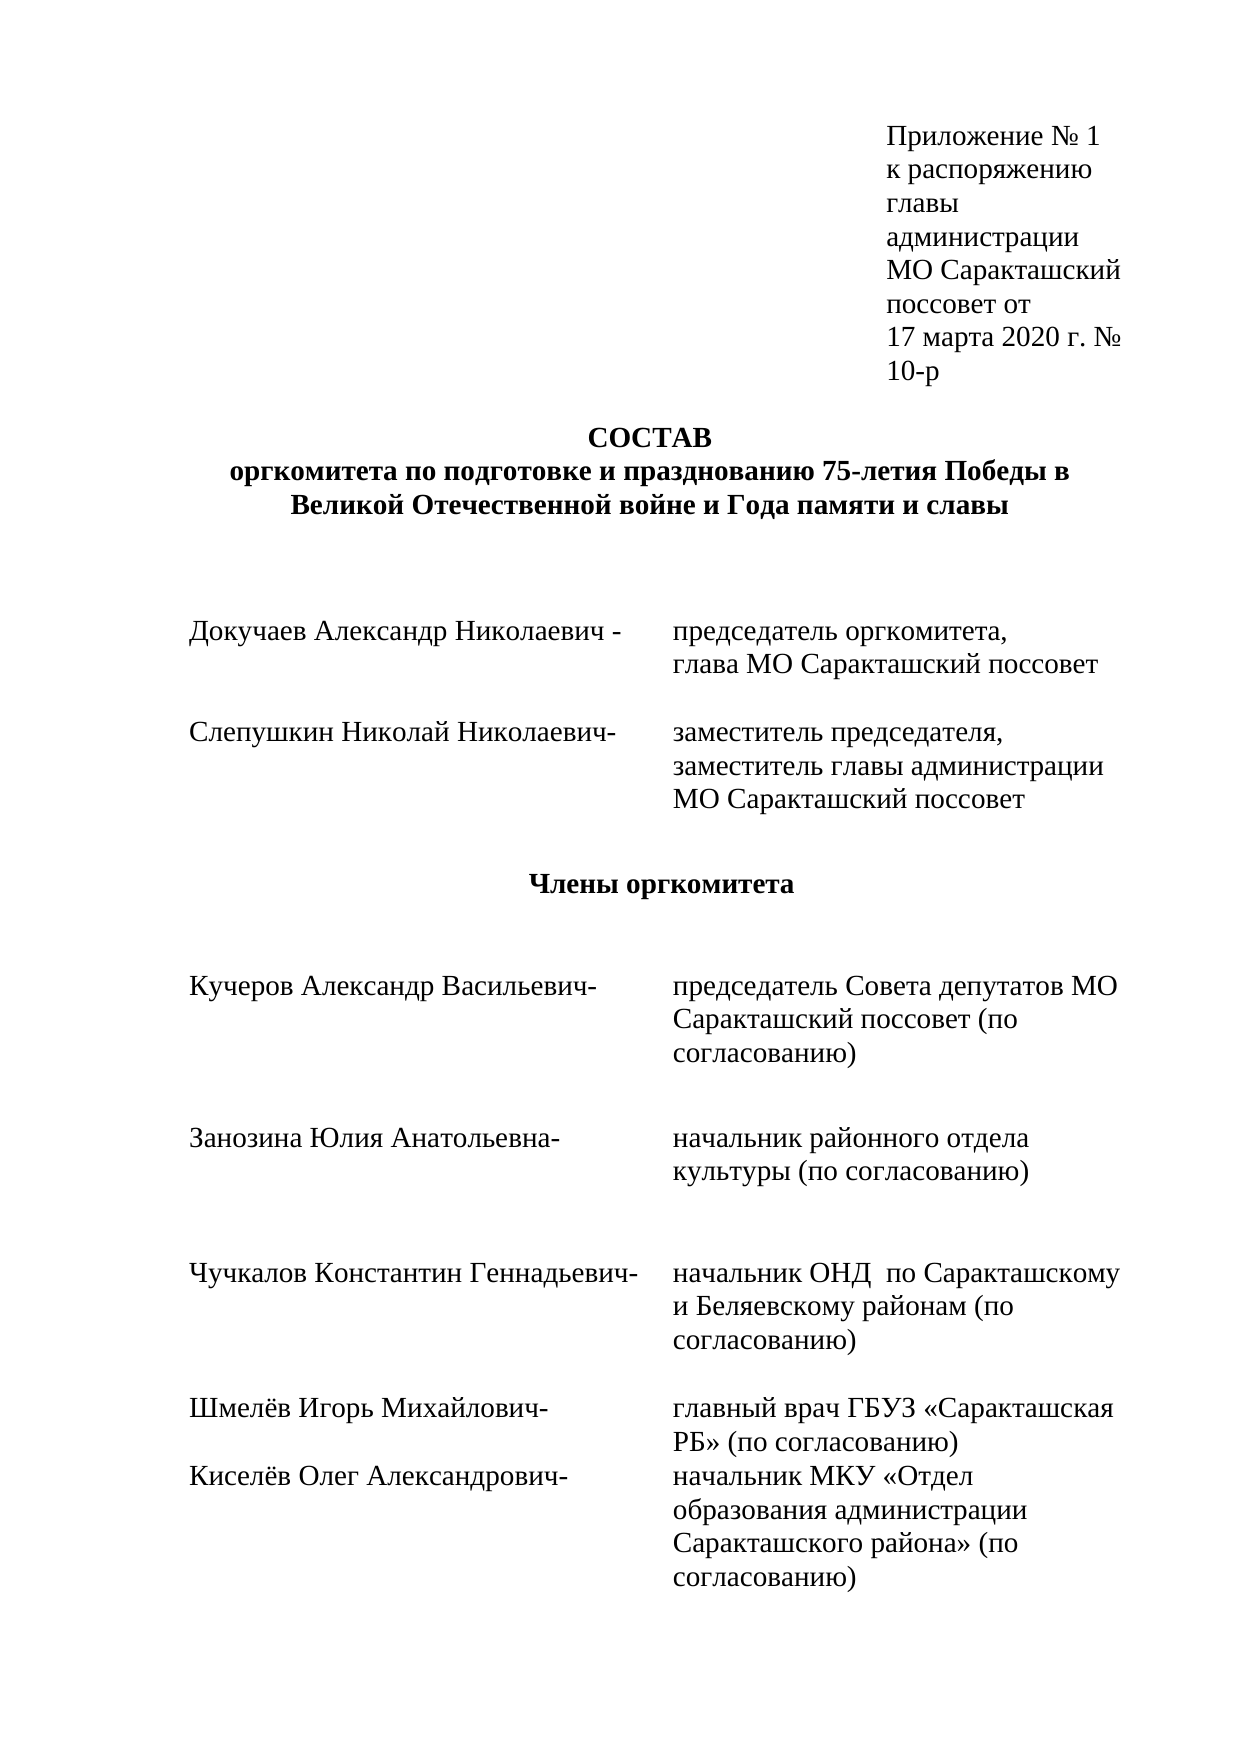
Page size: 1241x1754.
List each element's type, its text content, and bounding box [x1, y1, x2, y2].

table_cell Киселёв Олег Александрович- [178, 1458, 661, 1626]
table_cell Кучеров Александр Васильевич- [178, 968, 661, 1119]
text главы администрации МО Саракташский [886, 185, 1122, 286]
text оргкомитета по подготовке и празднованию 75-летия Победы в Великой Отечественной войне и Года памяти и славы [177, 453, 1122, 521]
text поссовет от [886, 286, 1122, 319]
text СОСТАВ [177, 420, 1122, 453]
table_cell Шмелёв Игорь Михайлович- [178, 1390, 661, 1457]
table_cell Слепушкин Николай Николаевич- [178, 714, 661, 815]
table_cell Члены оргкомитета [178, 816, 1145, 967]
table_cell Занозина Юлия Анатольевна- [178, 1120, 661, 1254]
text 17 марта . № 10-р [886, 319, 1122, 386]
text Приложение № 1 [886, 118, 1122, 152]
text к распоряжению [886, 152, 1122, 185]
table_cell начальник районного отдела культуры (по согласованию) [662, 1120, 1145, 1254]
table_cell заместитель председателя, заместитель главы администрации МО Саракташский поссовет [662, 714, 1145, 815]
table_cell главный врач ГБУЗ «Саракташская РБ» (по согласованию) [662, 1390, 1145, 1457]
table_cell председатель Совета депутатов МО Саракташский поссовет (по согласованию) [662, 968, 1145, 1119]
table_cell начальник ОНД по Саракташскому и Беляевскому районам (по согласованию) [662, 1255, 1145, 1389]
table_cell начальник МКУ «Отдел образования администрации Саракташского района» (по согласованию) [662, 1458, 1145, 1626]
table_cell Чучкалов Константин Геннадьевич- [178, 1255, 661, 1389]
table_header председатель оргкомитета, глава МО Саракташский поссовет [662, 613, 1145, 713]
table_header Докучаев Александр Николаевич - [178, 613, 661, 713]
